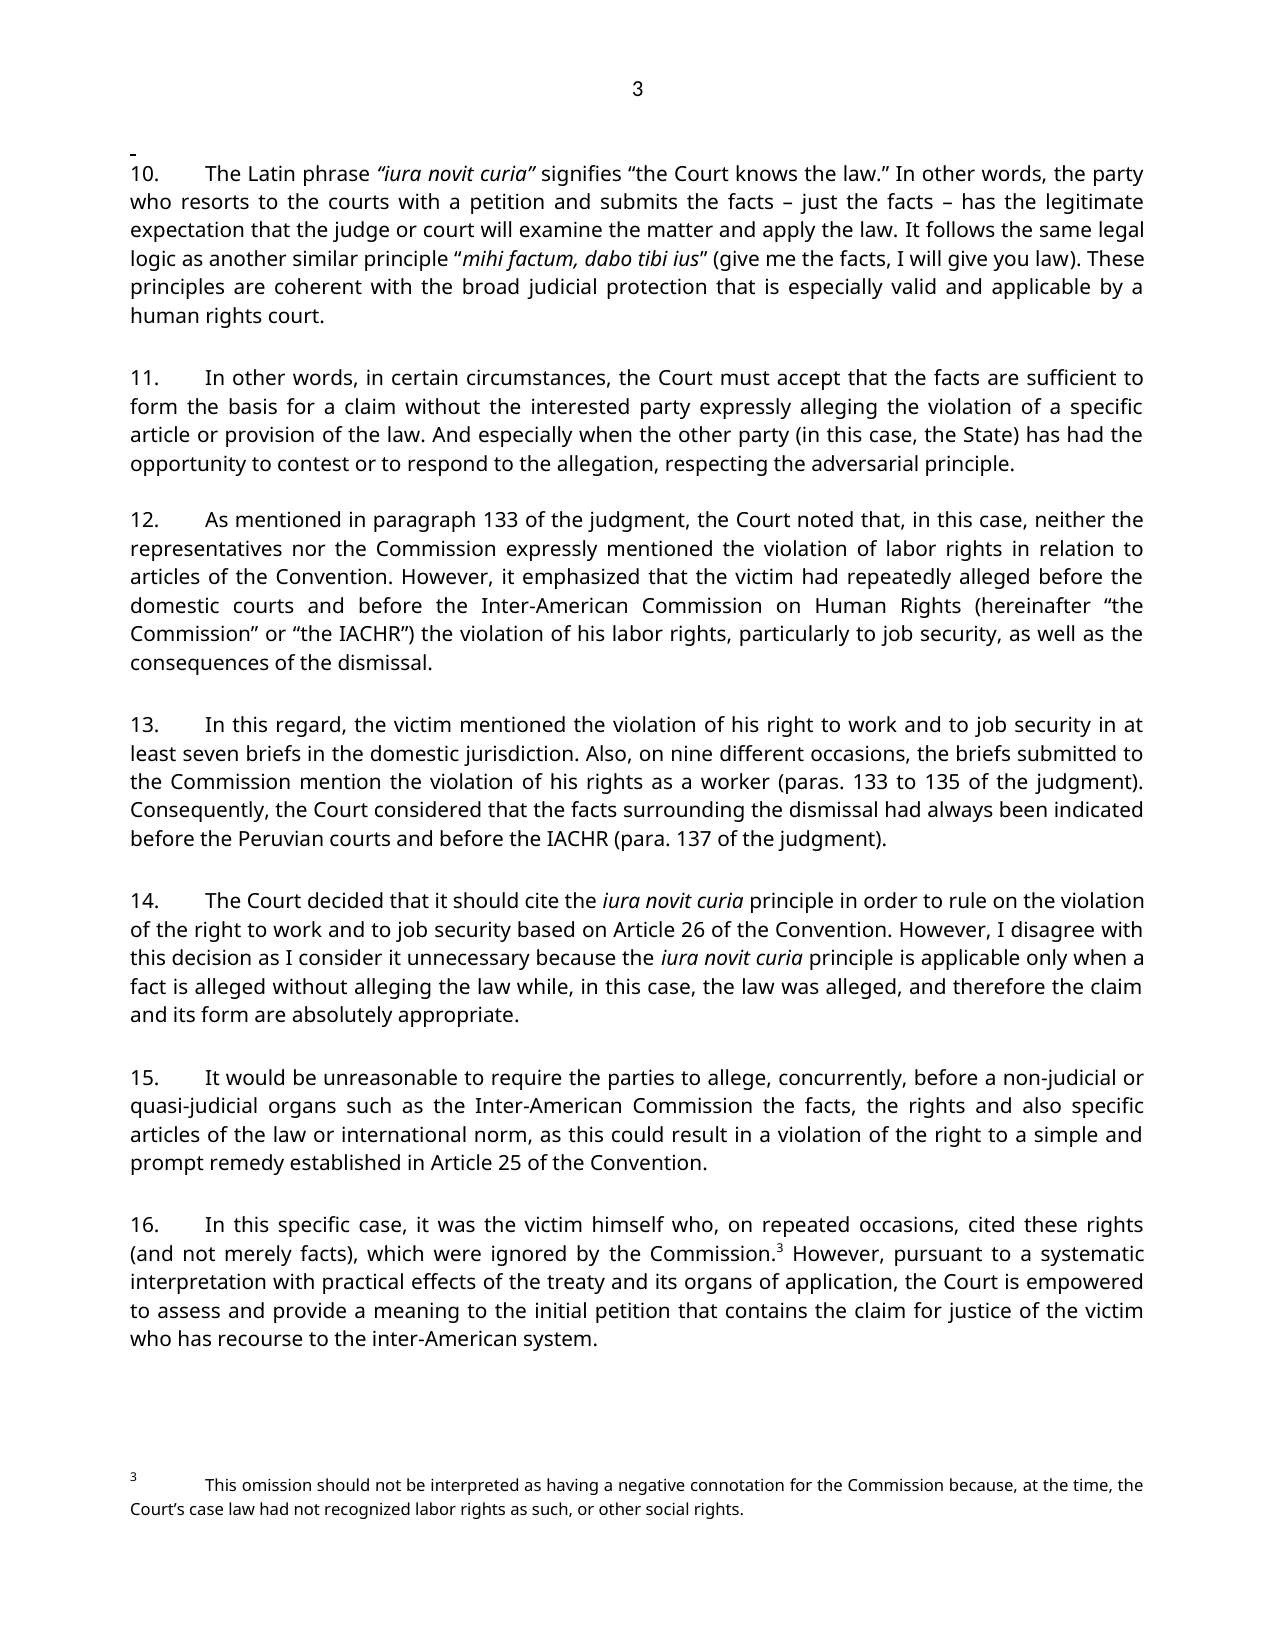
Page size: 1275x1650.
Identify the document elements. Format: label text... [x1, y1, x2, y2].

list The Latin phrase “iura novit curia” signifies “the Court knows the law.” In other words, the party who resorts to the courts with a petition and submits the facts – just the facts – has the legitimate expectation that the judge or court will examine the matter and apply the law. It follows the same legal logic as another similar principle “mihi factum, dabo tibi ius” (give me the facts, I will give you law). These principles are coherent with the broad judicial protection that is especially valid and applicable by a human rights court. [130, 159, 1145, 329]
list 11. In other words, in certain circumstances, the Court must accept that the facts are sufficient to form the basis for a claim without the interested party expressly alleging the violation of a specific article or provision of the law. And especially when the other party (in this case, the State) has had the opportunity to contest or to respond to the allegation, respecting the adversarial principle. [130, 363, 1145, 477]
list In this regard, the victim mentioned the violation of his right to work and to job security in at least seven briefs in the domestic jurisdiction. Also, on nine different occasions, the briefs submitted to the Commission mention the violation of his rights as a worker (paras. 133 to 135 of the judgment). Consequently, the Court considered that the facts surrounding the dismissal had always been indicated before the Peruvian courts and before the IACHR (para. 137 of the judgment). [130, 710, 1145, 852]
list In this specific case, it was the victim himself who, on repeated occasions, cited these rights (and not merely facts), which were ignored by the Commission. However, pursuant to a systematic interpretation with practical effects of the treaty and its organs of application, the Court is empowered to assess and provide a meaning to the initial petition that contains the claim for justice of the victim who has recourse to the inter-American system. [130, 1211, 1145, 1353]
list The Court decided that it should cite the iura novit curia principle in order to rule on the violation of the right to work and to job security based on Article 26 of the Convention. However, I disagree with this decision as I consider it unnecessary because the iura novit curia principle is applicable only when a fact is alleged without alleging the law while, in this case, the law was alleged, and therefore the claim and its form are absolutely appropriate. [130, 887, 1145, 1029]
list It would be unreasonable to require the parties to allege, concurrently, before a non-judicial or quasi-judicial organs such as the Inter-American Commission the facts, the rights and also specific articles of the law or international norm, as this could result in a violation of the right to a simple and prompt remedy established in Article 25 of the Convention. [130, 1063, 1145, 1177]
list As mentioned in paragraph 133 of the judgment, the Court noted that, in this case, neither the representatives nor the Commission expressly mentioned the violation of labor rights in relation to articles of the Convention. However, it emphasized that the victim had repeatedly alleged before the domestic courts and before the Inter-American Commission on Human Rights (hereinafter “the Commission” or “the IACHR”) the violation of his labor rights, particularly to job security, as well as the consequences of the dismissal. [130, 506, 1145, 676]
